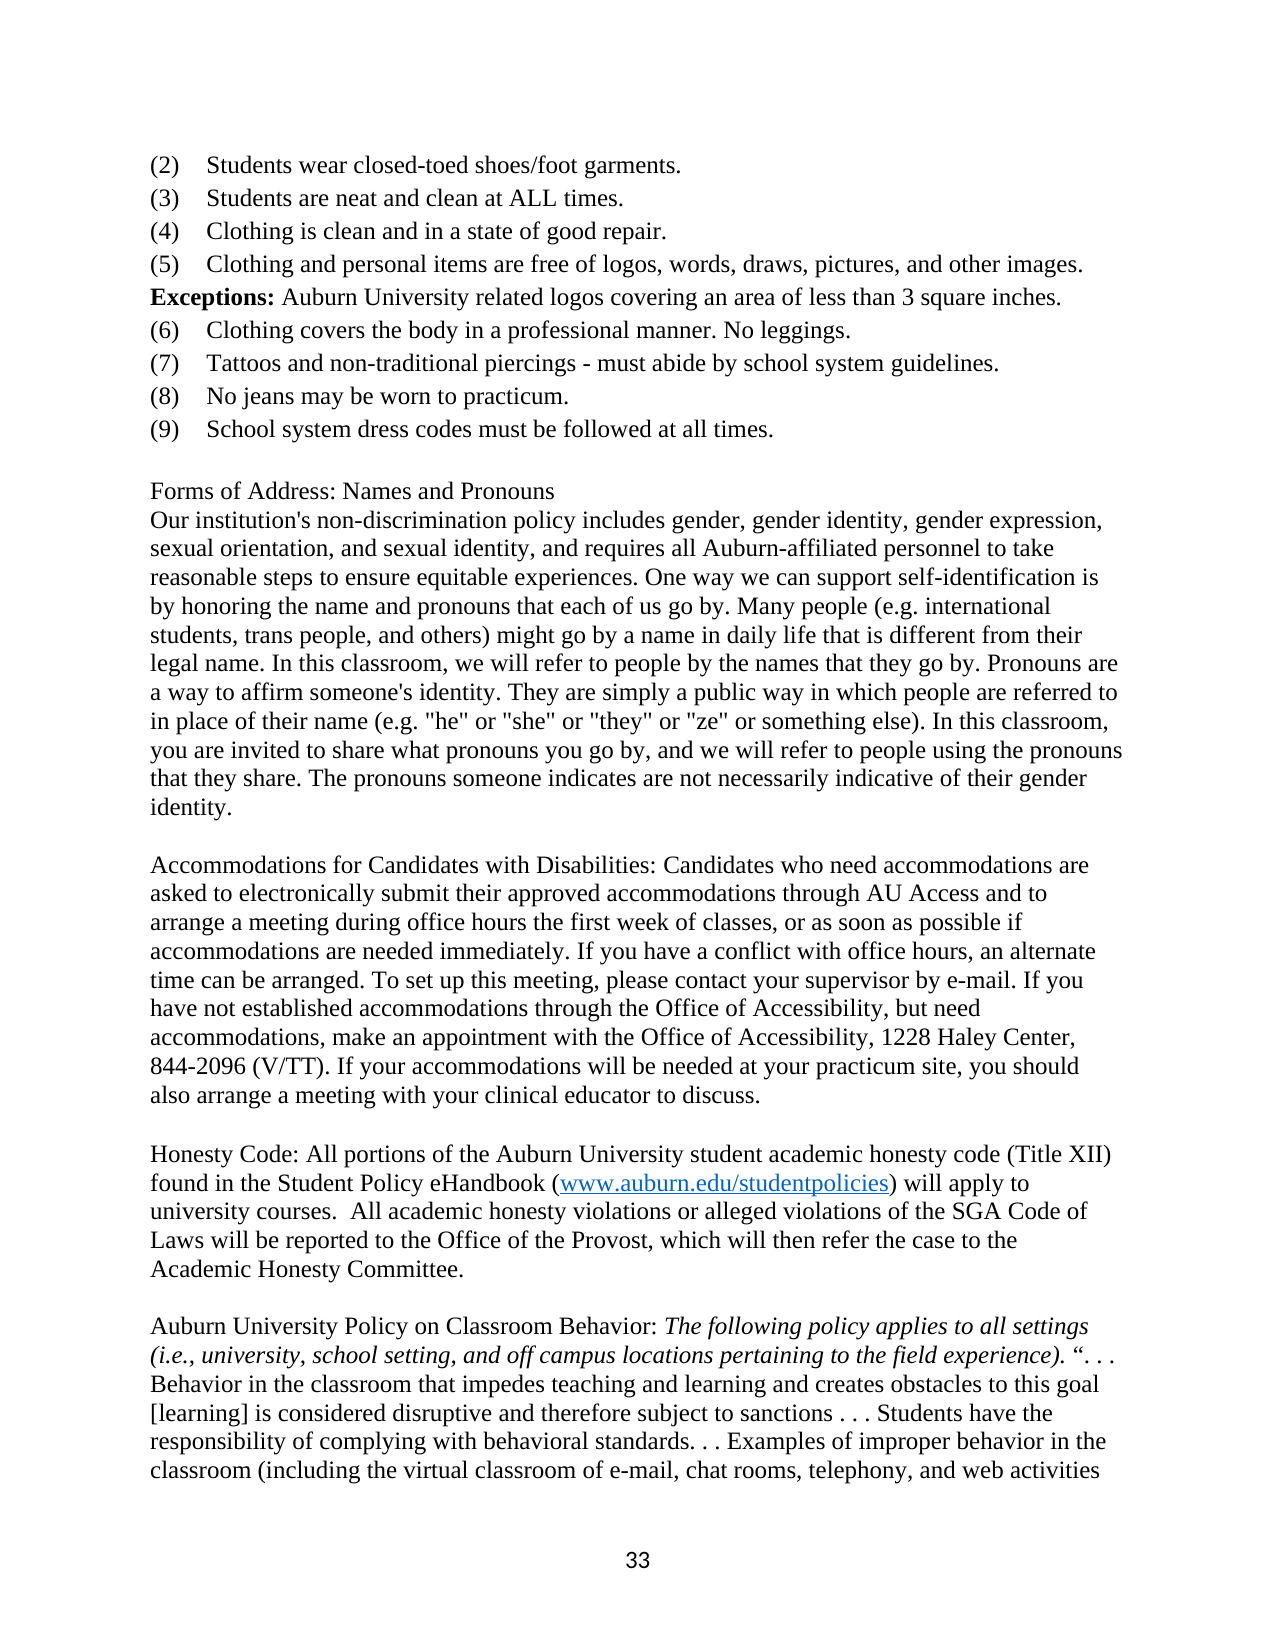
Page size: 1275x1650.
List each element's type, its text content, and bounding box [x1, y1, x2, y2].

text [150, 1311, 1125, 1484]
text Accommodations for Candidates with Disabilities: Candidates who need accommodations are asked to electronically submit their approved accommodations through AU Access and to arrange a meeting during office hours the first week of classes, or as soon as possible if accommodations are needed immediately. If you have a conflict with office hours, an alternate time can be arranged. To set up this meeting, please contact your supervisor by e-mail. If you have not established accommodations through the Office of Accessibility, but need accommodations, make an appointment with the Office of Accessibility, 1228 Haley Center, 844-2096 (V/TT). If your accommodations will be needed at your practicum site, you should also arrange a meeting with your clinical educator to discuss. [150, 850, 1125, 1108]
text Our institution's non-discrimination policy includes gender, gender identity, gender expression, sexual orientation, and sexual identity, and requires all Auburn-affiliated personnel to take reasonable steps to ensure equitable experiences. One way we can support self-identification is by honoring the name and pronouns that each of us go by. Many people (e.g. international students, trans people, and others) might go by a name in daily life that is different from their legal name. In this classroom, we will refer to people by the names that they go by. Pronouns are a way to affirm someone's identity. They are simply a public way in which people are referred to in place of their name (e.g. "he" or "she" or "they" or "ze" or something else). In this classroom, you are invited to share what pronouns you go by, and we will refer to people using the pronouns that they share. The pronouns someone indicates are not necessarily indicative of their gender identity. [150, 505, 1125, 821]
list No jeans may be worn to practicum. [150, 381, 1125, 410]
text Honesty Code: All portions of the Auburn University student academic honesty code (Title XII) found in the Student Policy eHandbook (www.auburn.edu/studentpolicies) will apply to university courses. All academic honesty violations or alleged violations of the SGA Code of Laws will be reported to the Office of the Provost, which will then refer the case to the Academic Honesty Committee. [150, 1139, 1125, 1283]
list Tattoos and non-traditional piercings - must abide by school system guidelines. [150, 348, 1125, 377]
list Students are neat and clean at ALL times. [150, 183, 1125, 212]
text Forms of Address: Names and Pronouns [150, 476, 1125, 505]
list Clothing and personal items are free of logos, words, draws, pictures, and other images. Exceptions: Auburn University related logos covering an area of less than 3 square inches. [150, 249, 1125, 311]
list Students wear closed-toed shoes/foot garments. [150, 150, 1125, 179]
list School system dress codes must be followed at all times. [150, 414, 1125, 443]
list Clothing covers the body in a professional manner. No leggings. [150, 315, 1125, 344]
list Clothing is clean and in a state of good repair. [150, 216, 1125, 245]
